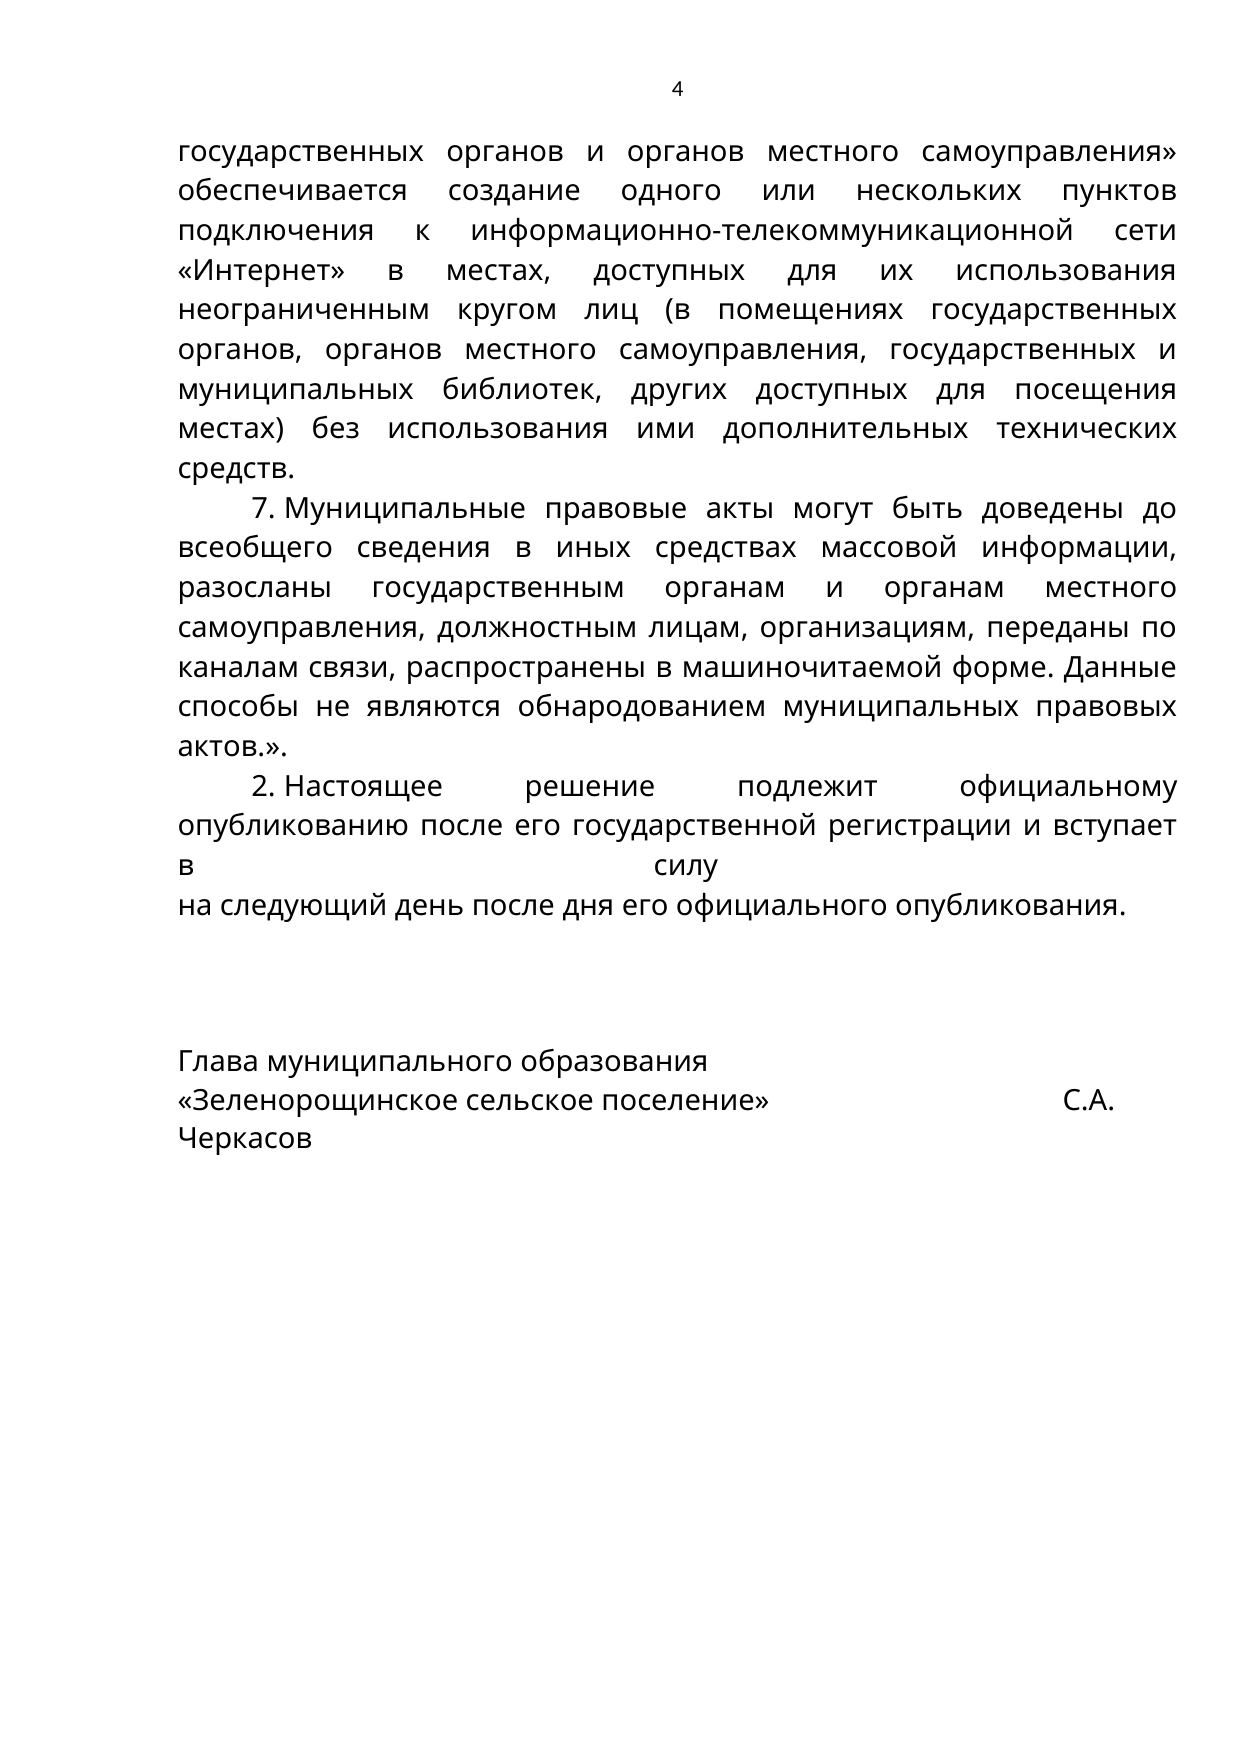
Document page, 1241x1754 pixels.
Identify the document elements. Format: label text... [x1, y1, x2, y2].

text 7. Муниципальные правовые акты могут быть доведены до всеобщего сведения в иных средствах массовой информации, разосланы государственным органам и органам местного самоуправления, должностным лицам, организациям, переданы по каналам связи, распространены в машиночитаемой форме. Данные способы не являются обнародованием муниципальных правовых актов.». [177, 487, 1178, 765]
text 2. Настоящее решение подлежит официальному опубликованию после его государственной регистрации и вступает в силу на следующий день после дня его официального опубликования. [177, 765, 1178, 924]
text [177, 130, 1178, 487]
text Глава муниципального образования [177, 1040, 1178, 1079]
text «Зеленорощинское сельское поселение» С.А. Черкасов [177, 1079, 1178, 1157]
